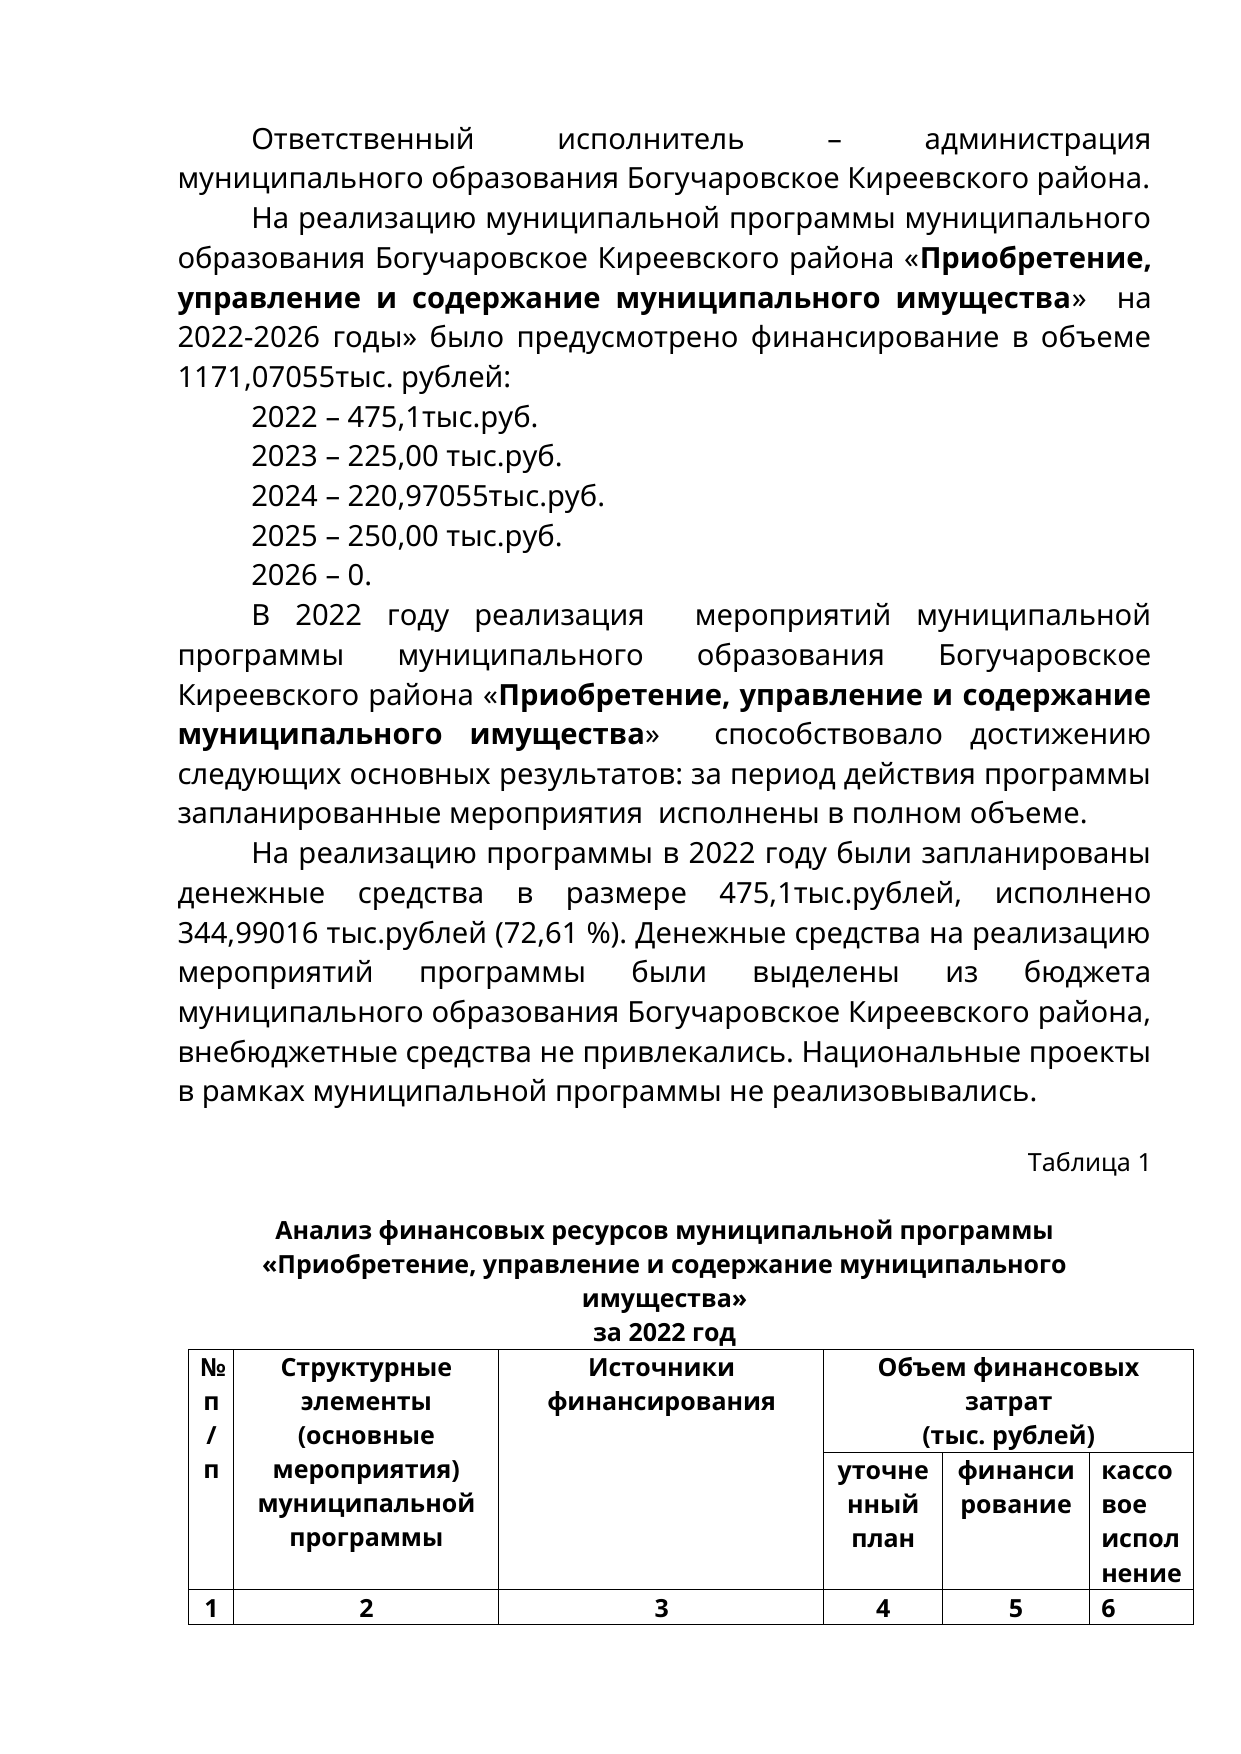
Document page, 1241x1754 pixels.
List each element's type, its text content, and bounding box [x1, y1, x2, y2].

table_header Источники финансирования [499, 1350, 823, 1589]
text Таблица 1 [177, 1144, 1152, 1178]
table_cell 1 [189, 1590, 233, 1624]
table_cell кассовое исполнение [1090, 1453, 1193, 1589]
table_header Объем финансовых затрат (тыс. рублей) [824, 1350, 1193, 1452]
text На реализацию муниципальной программы муниципального образования Богучаровское Киреевского района «Приобретение, управление и содержание муниципального имущества» на 2022-2026 годы» было предусмотрено финансирование в объеме 1171,07055тыс. рублей: [177, 197, 1152, 396]
text На реализацию программы в 2022 году были запланированы денежные средства в размере 475,1тыс.рублей, исполнено 344,99016 тыс.рублей (72,61 %). Денежные средства на реализацию мероприятий программы были выделены из бюджета муниципального образования Богучаровское Киреевского района, внебюджетные средства не привлекались. Национальные проекты в рамках муниципальной программы не реализовывались. [177, 832, 1152, 1110]
table_cell финансирование [943, 1453, 1089, 1589]
text 2022 – 475,1тыс.руб. [177, 396, 1152, 436]
table_header Структурные элементы (основные мероприятия) муниципальной программы [234, 1350, 498, 1589]
text 2026 – 0. [177, 555, 1152, 594]
table_cell 3 [499, 1590, 823, 1624]
text «Приобретение, управление и содержание муниципального имущества» [177, 1247, 1152, 1315]
text 2025 – 250,00 тыс.руб. [177, 515, 1152, 555]
text 2023 – 225,00 тыс.руб. [177, 436, 1152, 475]
text Анализ финансовых ресурсов муниципальной программы [177, 1212, 1152, 1247]
text Ответственный исполнитель – администрация муниципального образования Богучаровское Киреевского района. [177, 118, 1152, 197]
table_header № п/п [189, 1350, 233, 1589]
text В 2022 году реализация мероприятий муниципальной программы муниципального образования Богучаровское Киреевского района «Приобретение, управление и содержание муниципального имущества» способствовало достижению следующих основных результатов: за период действия программы запланированные мероприятия исполнены в полном объеме. [177, 594, 1152, 832]
table_cell уточненный план [824, 1453, 942, 1589]
table_cell 5 [943, 1590, 1089, 1624]
table_cell 6 [1090, 1590, 1193, 1624]
table_cell 2 [234, 1590, 498, 1624]
text за 2022 год [177, 1315, 1152, 1349]
text 2024 – 220,97055тыс.руб. [177, 475, 1152, 515]
table_cell 4 [824, 1590, 942, 1624]
